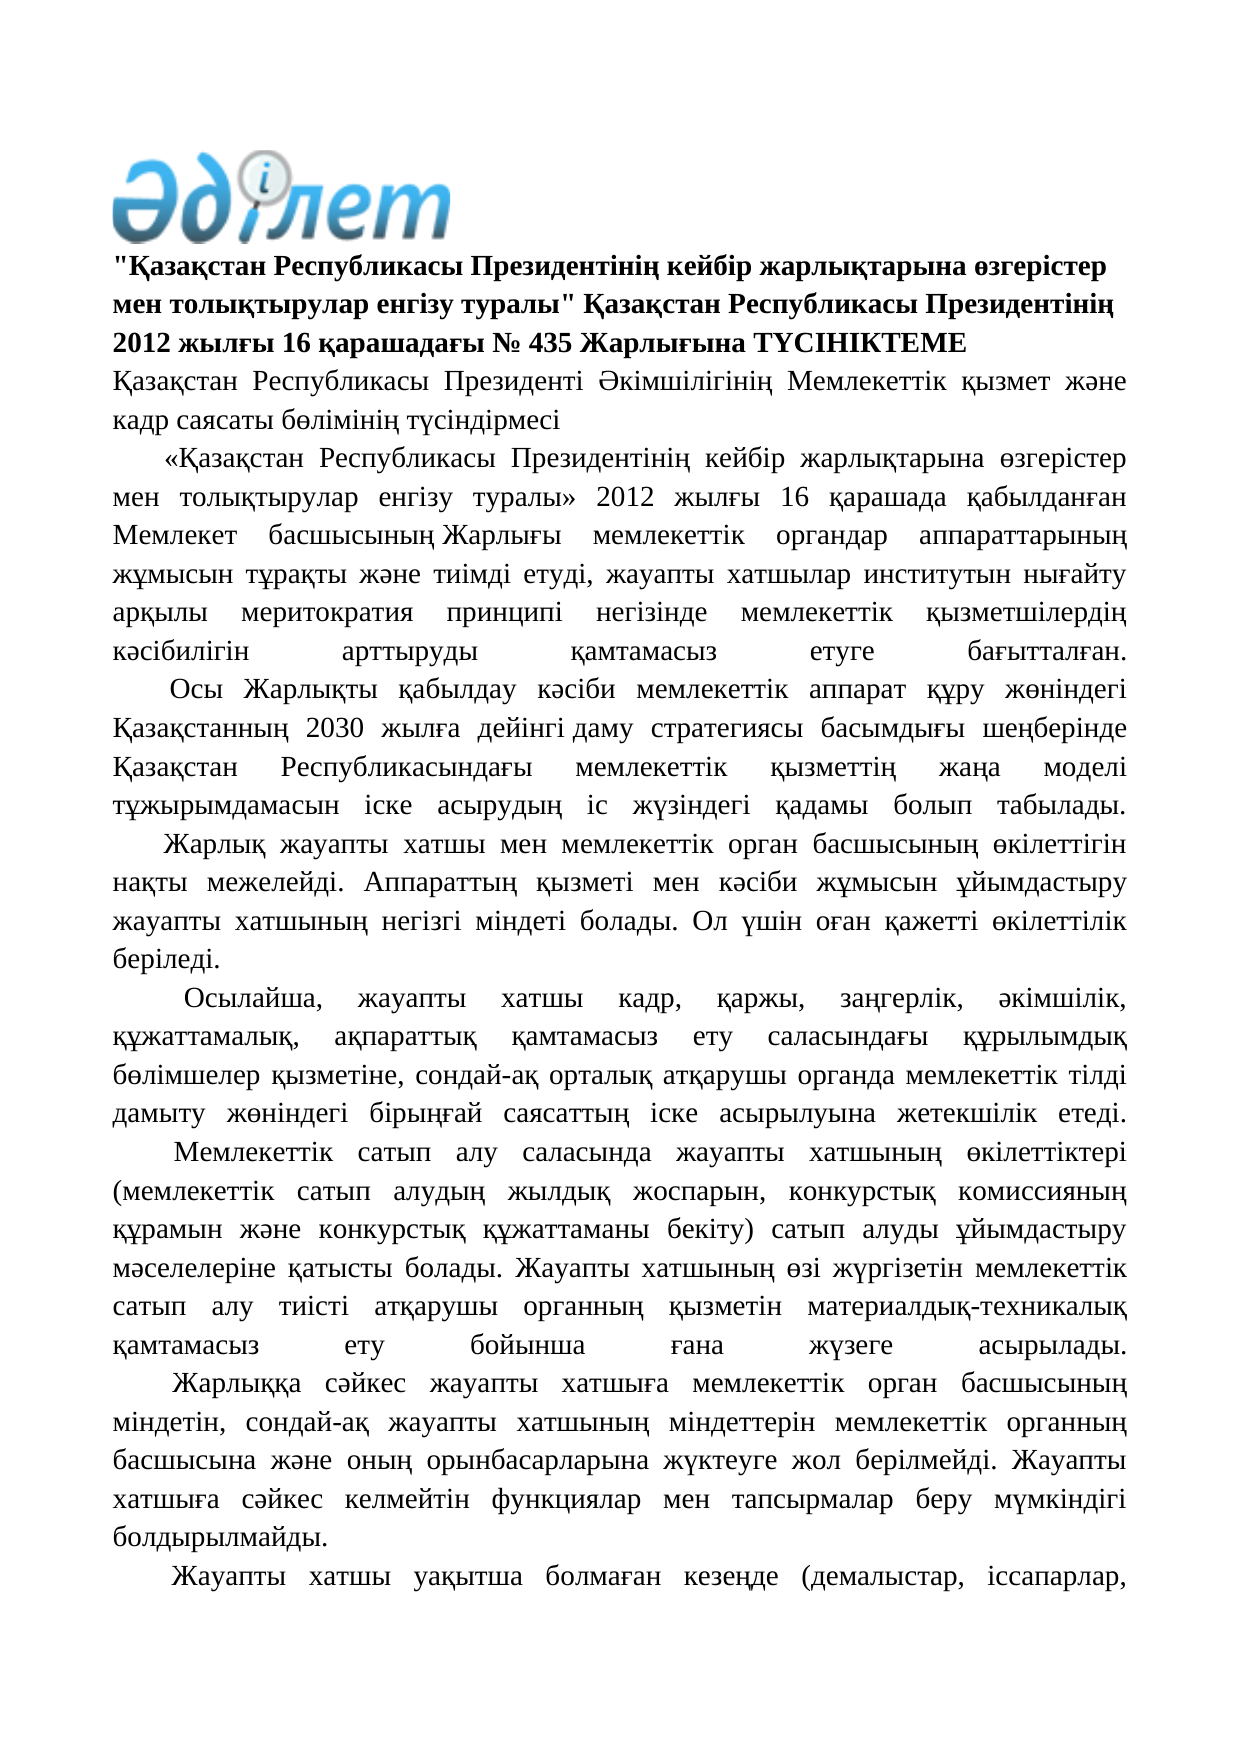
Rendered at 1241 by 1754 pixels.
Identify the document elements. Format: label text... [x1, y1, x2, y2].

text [112, 440, 1128, 1592]
text Қазақстан Республикасы Президенті Әкімшілігінің Мемлекеттік қызмет және кадр саясаты бөлімінің түсіндірмесі [112, 363, 1128, 435]
picture [112, 150, 451, 244]
text "Қазақстан Республикасы Президентінің кейбір жарлықтарына өзгерістер мен толықтырулар енгізу туралы" Қазақстан Республикасы Президентінің 2012 жылғы 16 қарашадағы № 435 Жарлығына ТҮСІНІКТЕМЕ [112, 248, 1128, 358]
